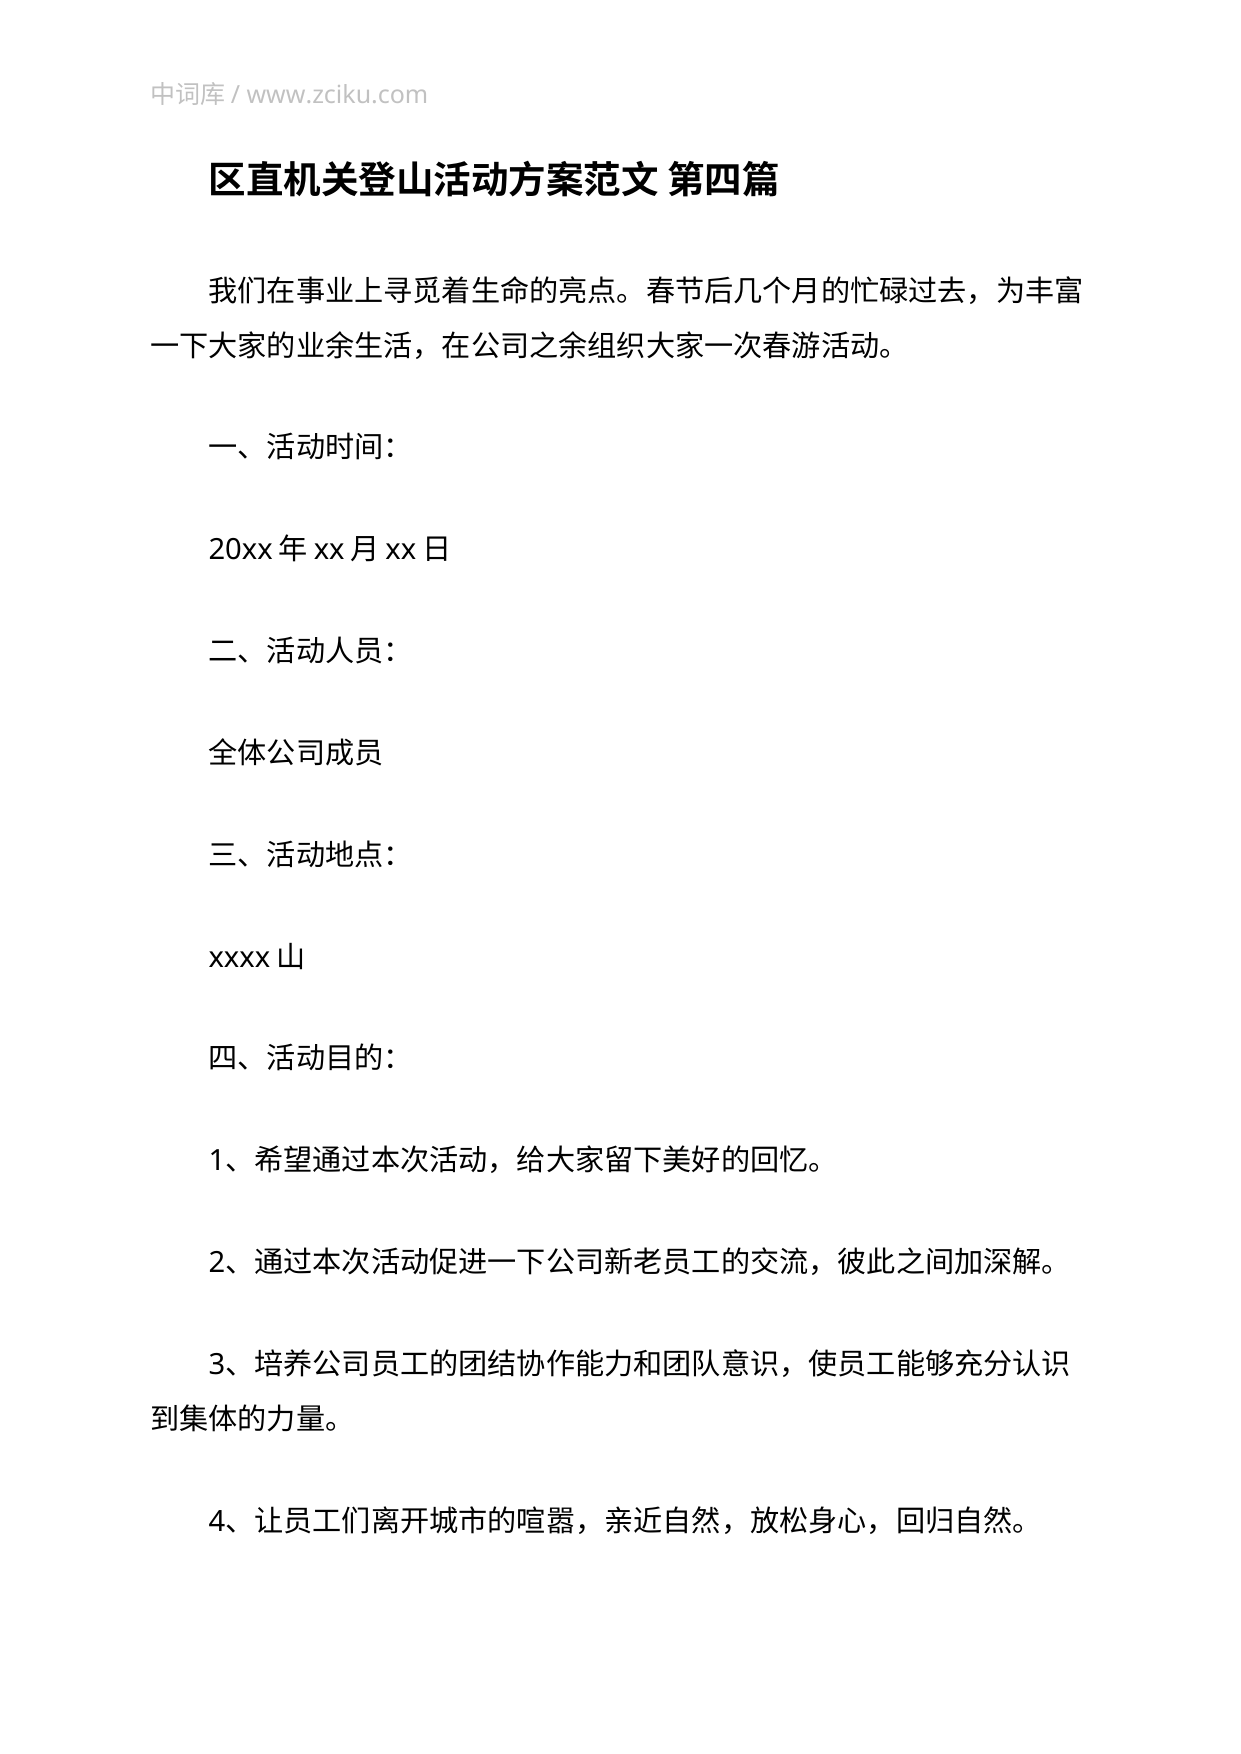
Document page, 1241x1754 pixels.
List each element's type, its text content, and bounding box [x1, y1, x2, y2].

text 四、活动目的： [150, 1035, 1090, 1077]
text 三、活动地点： [150, 831, 1090, 874]
text xxxx山 [150, 933, 1090, 976]
text 一、活动时间： [150, 424, 1090, 466]
text 4、让员工们离开城市的喧嚣，亲近自然，放松身心，回归自然。 [150, 1498, 1090, 1540]
text 二、活动人员： [150, 628, 1090, 670]
text 区直机关登山活动方案范文 第四篇 [150, 150, 1090, 204]
text 全体公司成员 [150, 729, 1090, 772]
text 2、通过本次活动促进一下公司新老员工的交流，彼此之间加深解。 [150, 1239, 1090, 1281]
text 我们在事业上寻觅着生命的亮点。春节后几个月的忙碌过去，为丰富一下大家的业余生活，在公司之余组织大家一次春游活动。 [150, 267, 1090, 364]
text 1、希望通过本次活动，给大家留下美好的回忆。 [150, 1137, 1090, 1179]
text 3、培养公司员工的团结协作能力和团队意识，使员工能够充分认识到集体的力量。 [150, 1341, 1090, 1438]
text 20xx年xx月xx日 [150, 526, 1090, 568]
